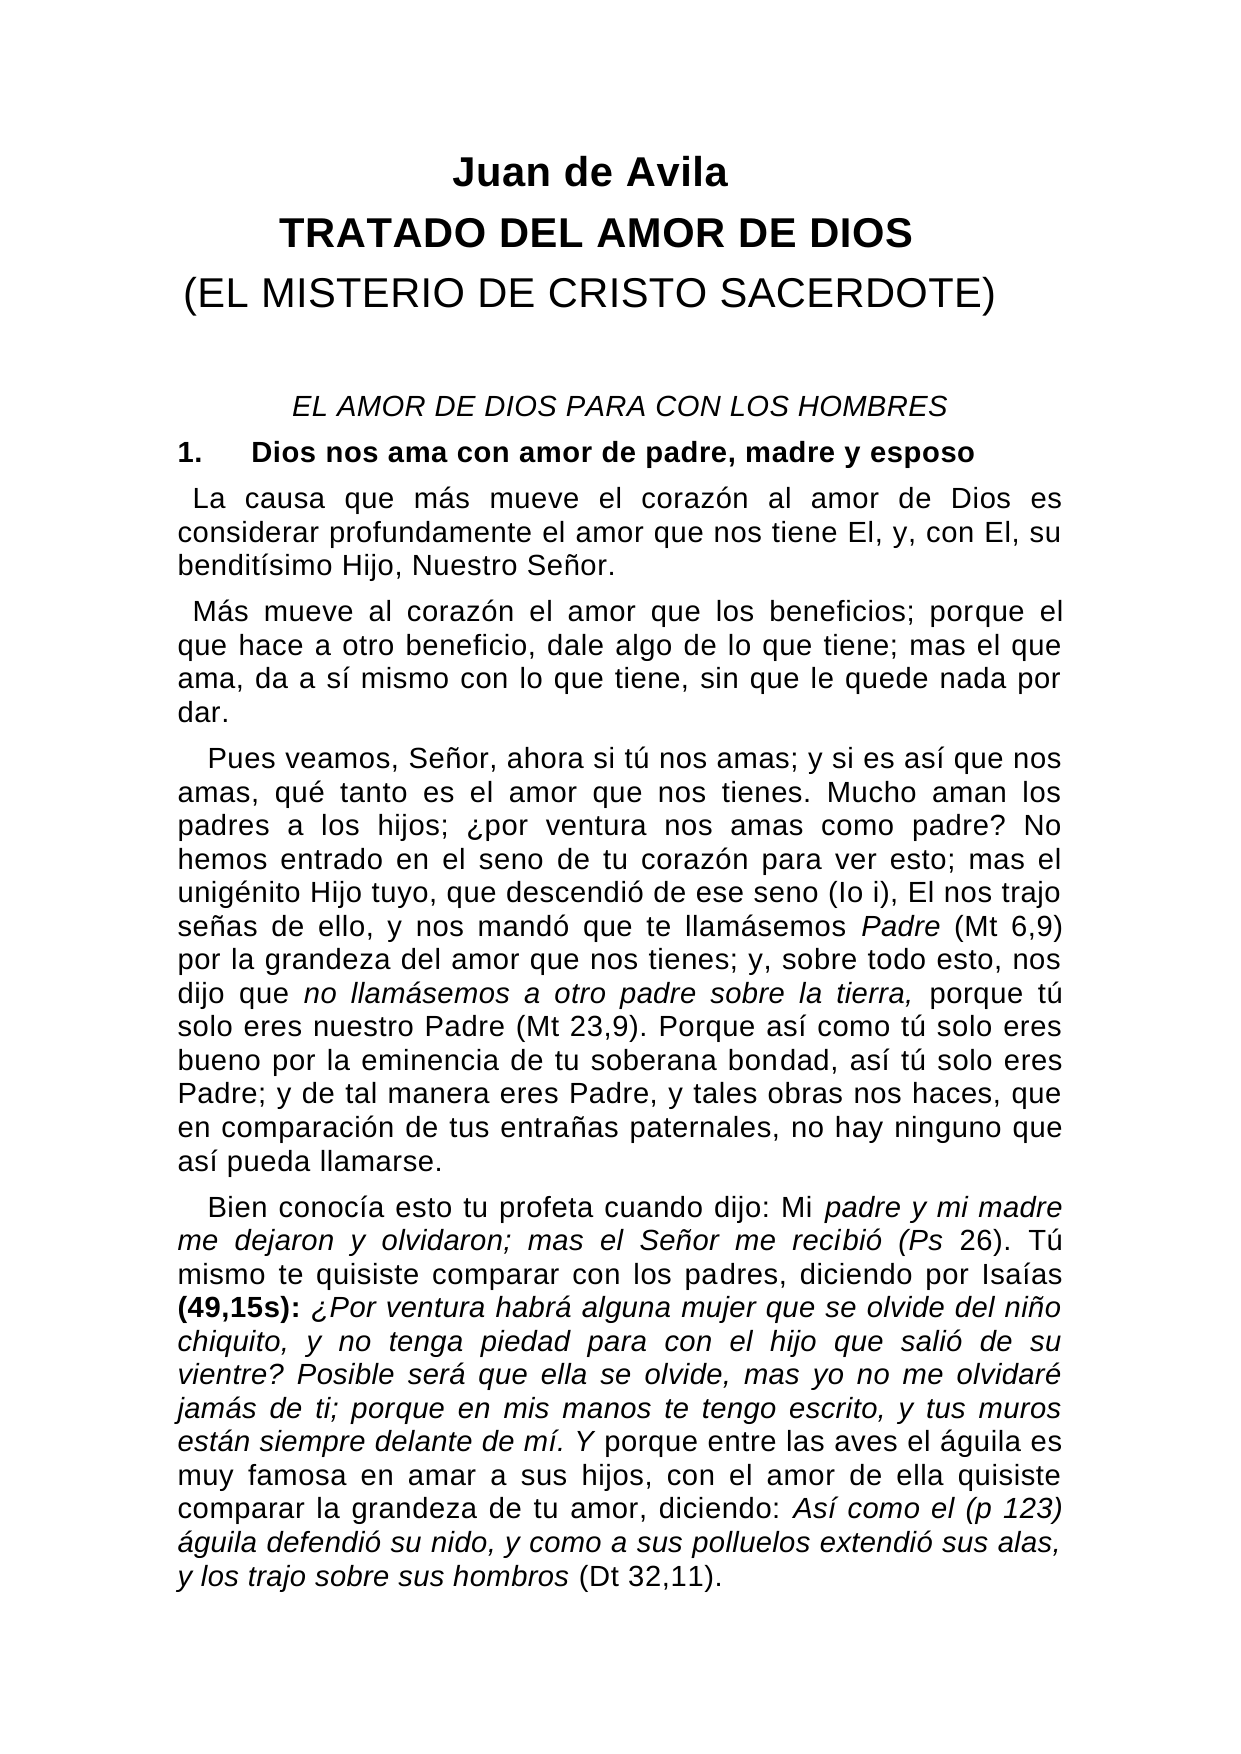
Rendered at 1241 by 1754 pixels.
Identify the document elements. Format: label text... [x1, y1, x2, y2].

text Más mueve al corazón el amor que los beneficios; porque el que hace a otro beneficio, dale algo de lo que tiene; mas el que ama, da a sí mismo con lo que tiene, sin que le quede nada por dar. [177, 594, 1063, 729]
text (EL MISTERIO DE CRISTO SACERDOTE) [117, 268, 1063, 316]
text 1. Dios nos ama con amor de padre, madre y esposo [177, 435, 1063, 469]
text Bien conocía esto tu profeta cuando dijo: Mi padre y mi madre me dejaron y olvidaron; mas el Señor me recibió (Ps 26). Tú mismo te quisiste comparar con los padres, diciendo por Isaías (49,15s): ¿Por ventura habrá alguna mujer que se olvide del niño chiquito, y no tenga piedad para con el hijo que salió de su vientre? Posible será que ella se olvide, mas yo no me olvidaré jamás de ti; porque en mis manos te tengo escrito, y tus muros están siempre delante de mí. Y porque entre las aves el águila es muy famosa en amar a sus hijos, con el amor de ella quisiste comparar la grandeza de tu amor, diciendo: Así como el (p 123) águila defendió su nido, y como a sus polluelos extendió sus alas, y los trajo sobre sus hombros (Dt 32,11). [177, 1190, 1063, 1592]
text TRATADO DEL AMOR DE DIOS [117, 208, 1063, 256]
text Pues veamos, Señor, ahora si tú nos amas; y si es así que nos amas, qué tanto es el amor que nos tienes. Mucho aman los padres a los hijos; ¿por ventura nos amas como padre? No hemos entrado en el seno de tu corazón para ver esto; mas el unigénito Hijo tuyo, que descendió de ese seno (Io i), El nos trajo señas de ello, y nos mandó que te llamásemos Padre (Mt 6,9) por la grandeza del amor que nos tienes; y, sobre todo esto, nos dijo que no llamásemos a otro padre sobre la tierra, porque tú solo eres nuestro Padre (Mt 23,9). Porque así como tú solo eres bueno por la eminencia de tu soberana bondad, así tú solo eres Padre; y de tal manera eres Padre, y tales obras nos haces, que en comparación de tus entrañas paternales, no hay ninguno que así pueda llamarse. [177, 741, 1063, 1177]
text La causa que más mueve el corazón al amor de Dios es considerar profundamente el amor que nos tiene El, y, con El, su benditísimo Hijo, Nuestro Señor. [177, 481, 1063, 582]
text EL AMOR DE DIOS PARA CON LOS HOMBRES [177, 389, 1063, 423]
text Juan de Avila [117, 148, 1063, 196]
